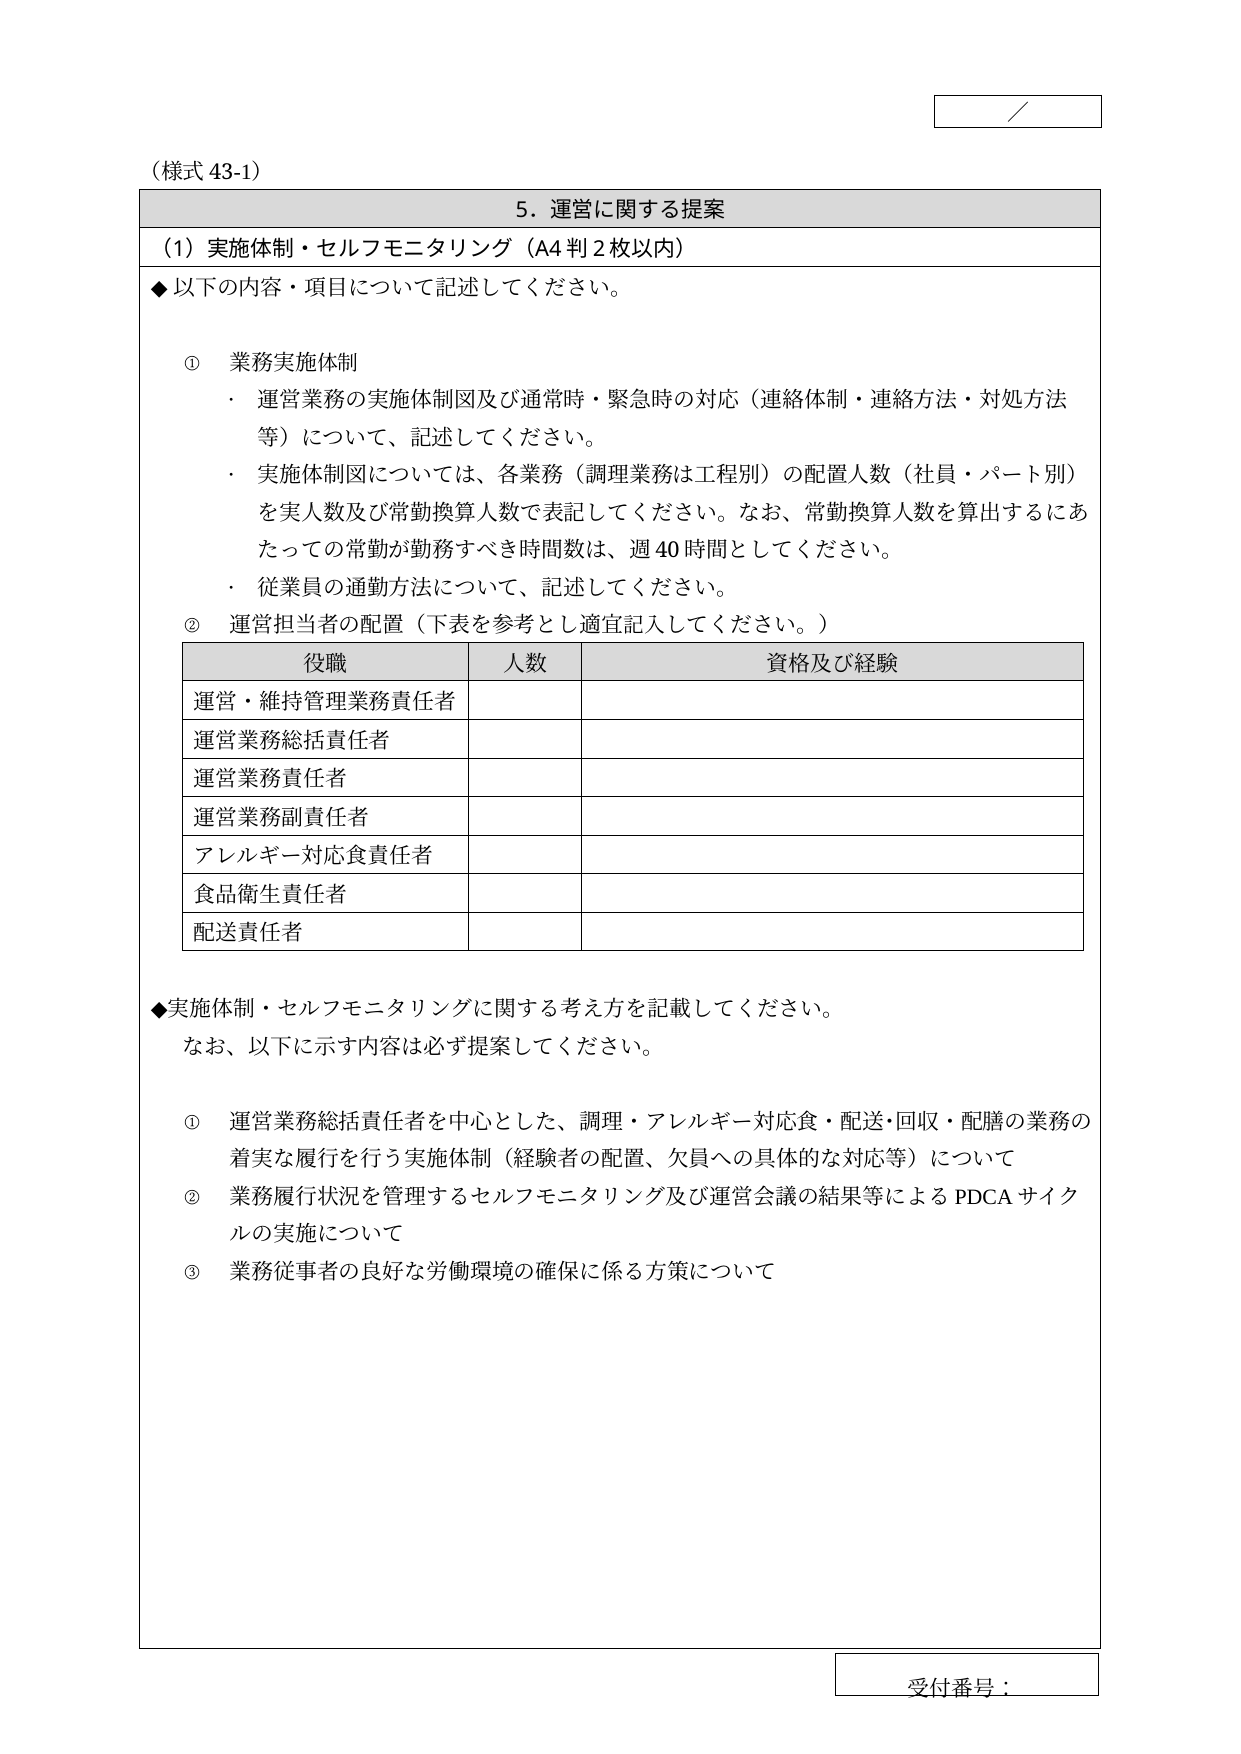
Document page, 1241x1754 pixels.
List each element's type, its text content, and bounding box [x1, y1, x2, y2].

table_header 5．運営に関する提案 [140, 190, 1100, 227]
text （様式43-1） [139, 151, 1101, 189]
table_cell （1）実施体制・セルフモニタリング（A4判 2枚以内） [140, 228, 1100, 266]
table_cell ◆ 以下の内容・項目について記述してください。 業務実施体制 運営業務の実施体制図及び通常時・緊急時の対応（連絡体制・連絡方法・対処方法等）について、記述してください。 実施体制図については、各業務（調理業務は工程別）の配置人数（社員・パート別）を実人数及び常勤換算人数で表記してください。なお、常勤換算人数を算出するにあたっての常勤が勤務すべき時間数は、週40時間としてください。 従業員の通勤方法について、記述してください。 運営担当者の配置（下表を参考とし適宜記入してください。） ◆実施体制・セルフモニタリングに関する考え方を記載してください。 なお、以下に示す内容は必ず提案してください。 運営業務総括責任者を中心とした、調理・アレルギー対応食・配送･回収・配膳の業務の着実な履行を行う実施体制（経験者の配置、欠員への具体的な対応等）について 業務履行状況を管理するセルフモニタリング及び運営会議の結果等によるPDCAサイクルの実施について 業務従事者の良好な労働環境の確保に係る方策について [140, 267, 1100, 1648]
